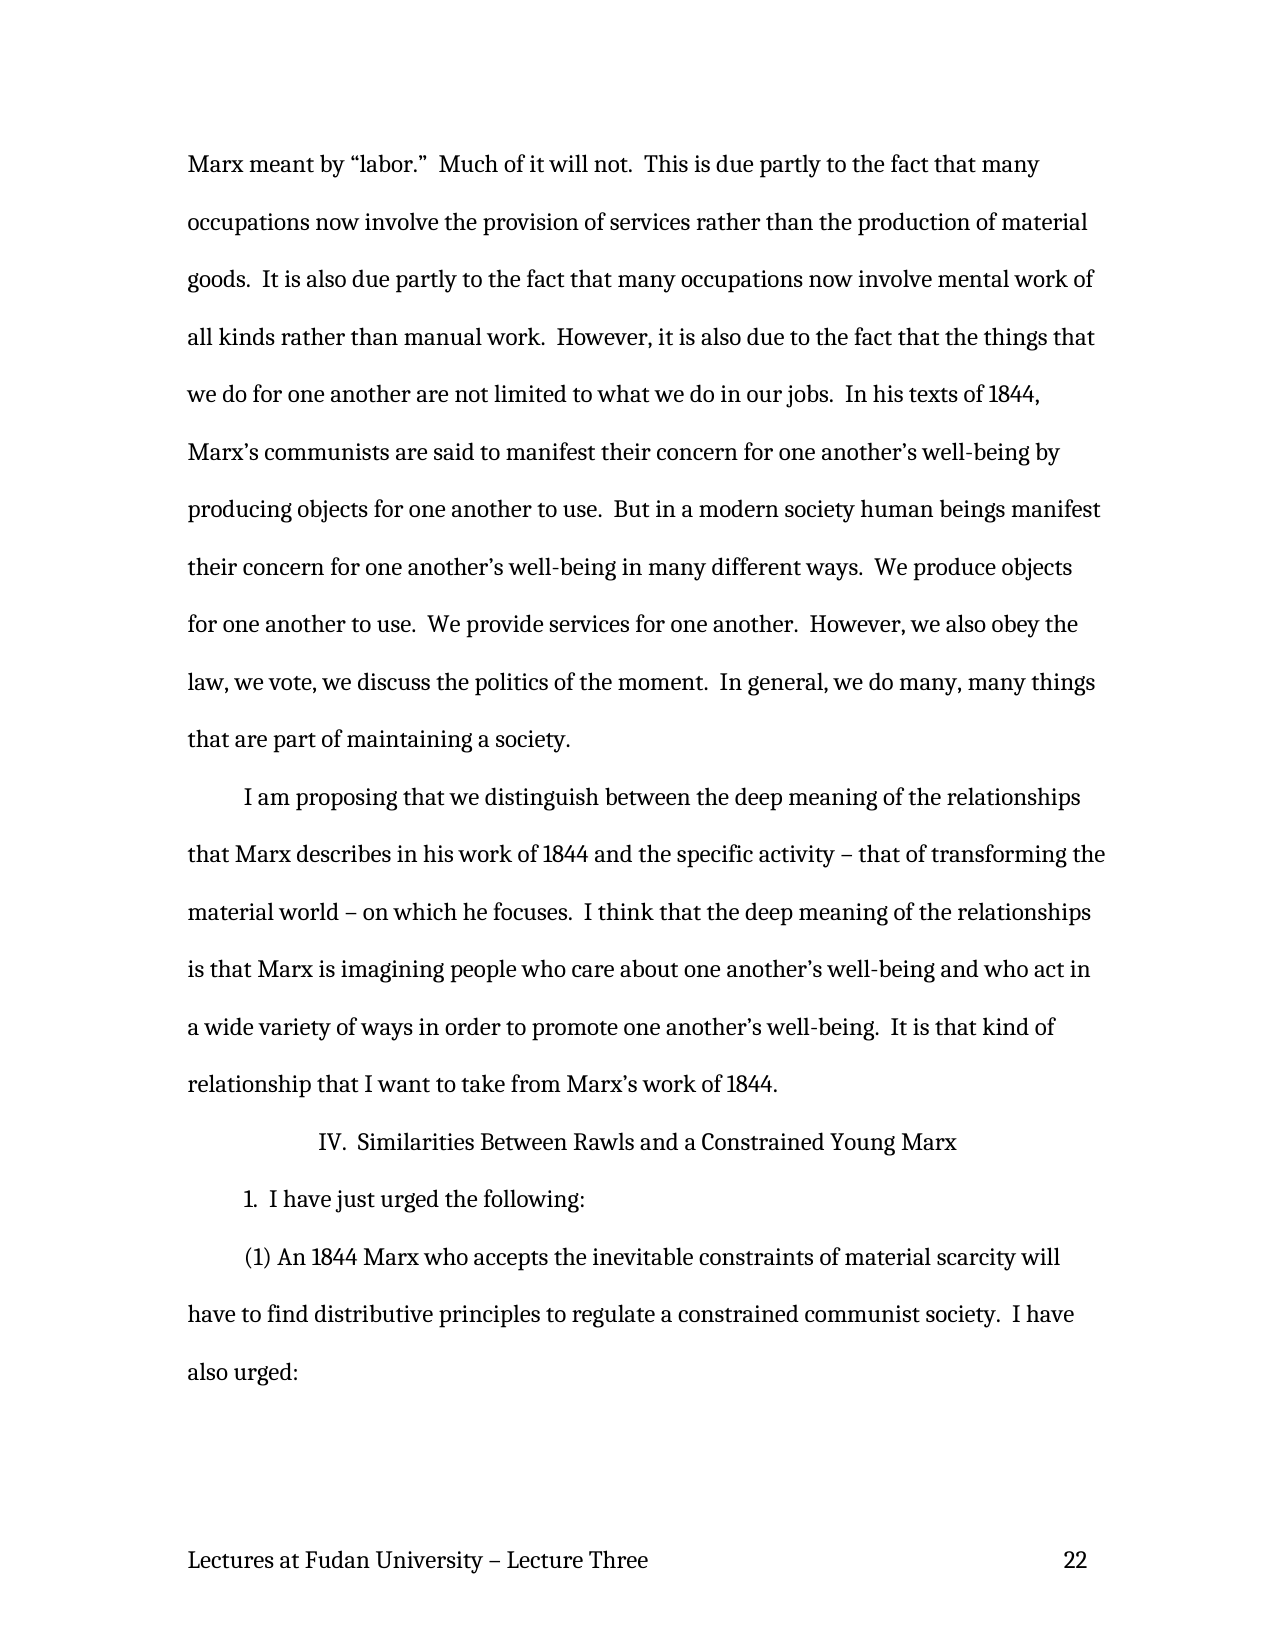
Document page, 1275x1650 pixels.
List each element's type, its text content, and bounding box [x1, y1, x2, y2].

text 1. I have just urged the following: [187, 1185, 1087, 1214]
text IV. Similarities Between Rawls and a Constrained Young Marx [187, 1127, 1087, 1156]
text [187, 150, 1106, 754]
text I am proposing that we distinguish between the deep meaning of the relationships that Marx describes in his work of 1844 and the specific activity – that of transforming the material world – on which he focuses. I think that the deep meaning of the relationships is that Marx is imagining people who care about one another’s well-being and who act in a wide variety of ways in order to promote one another’s well-being. It is that kind of relationship that I want to take from Marx’s work of 1844. [187, 782, 1106, 1099]
text (1) An 1844 Marx who accepts the inevitable constraints of material scarcity will have to find distributive principles to regulate a constrained communist society. I have also urged: [187, 1242, 1087, 1386]
